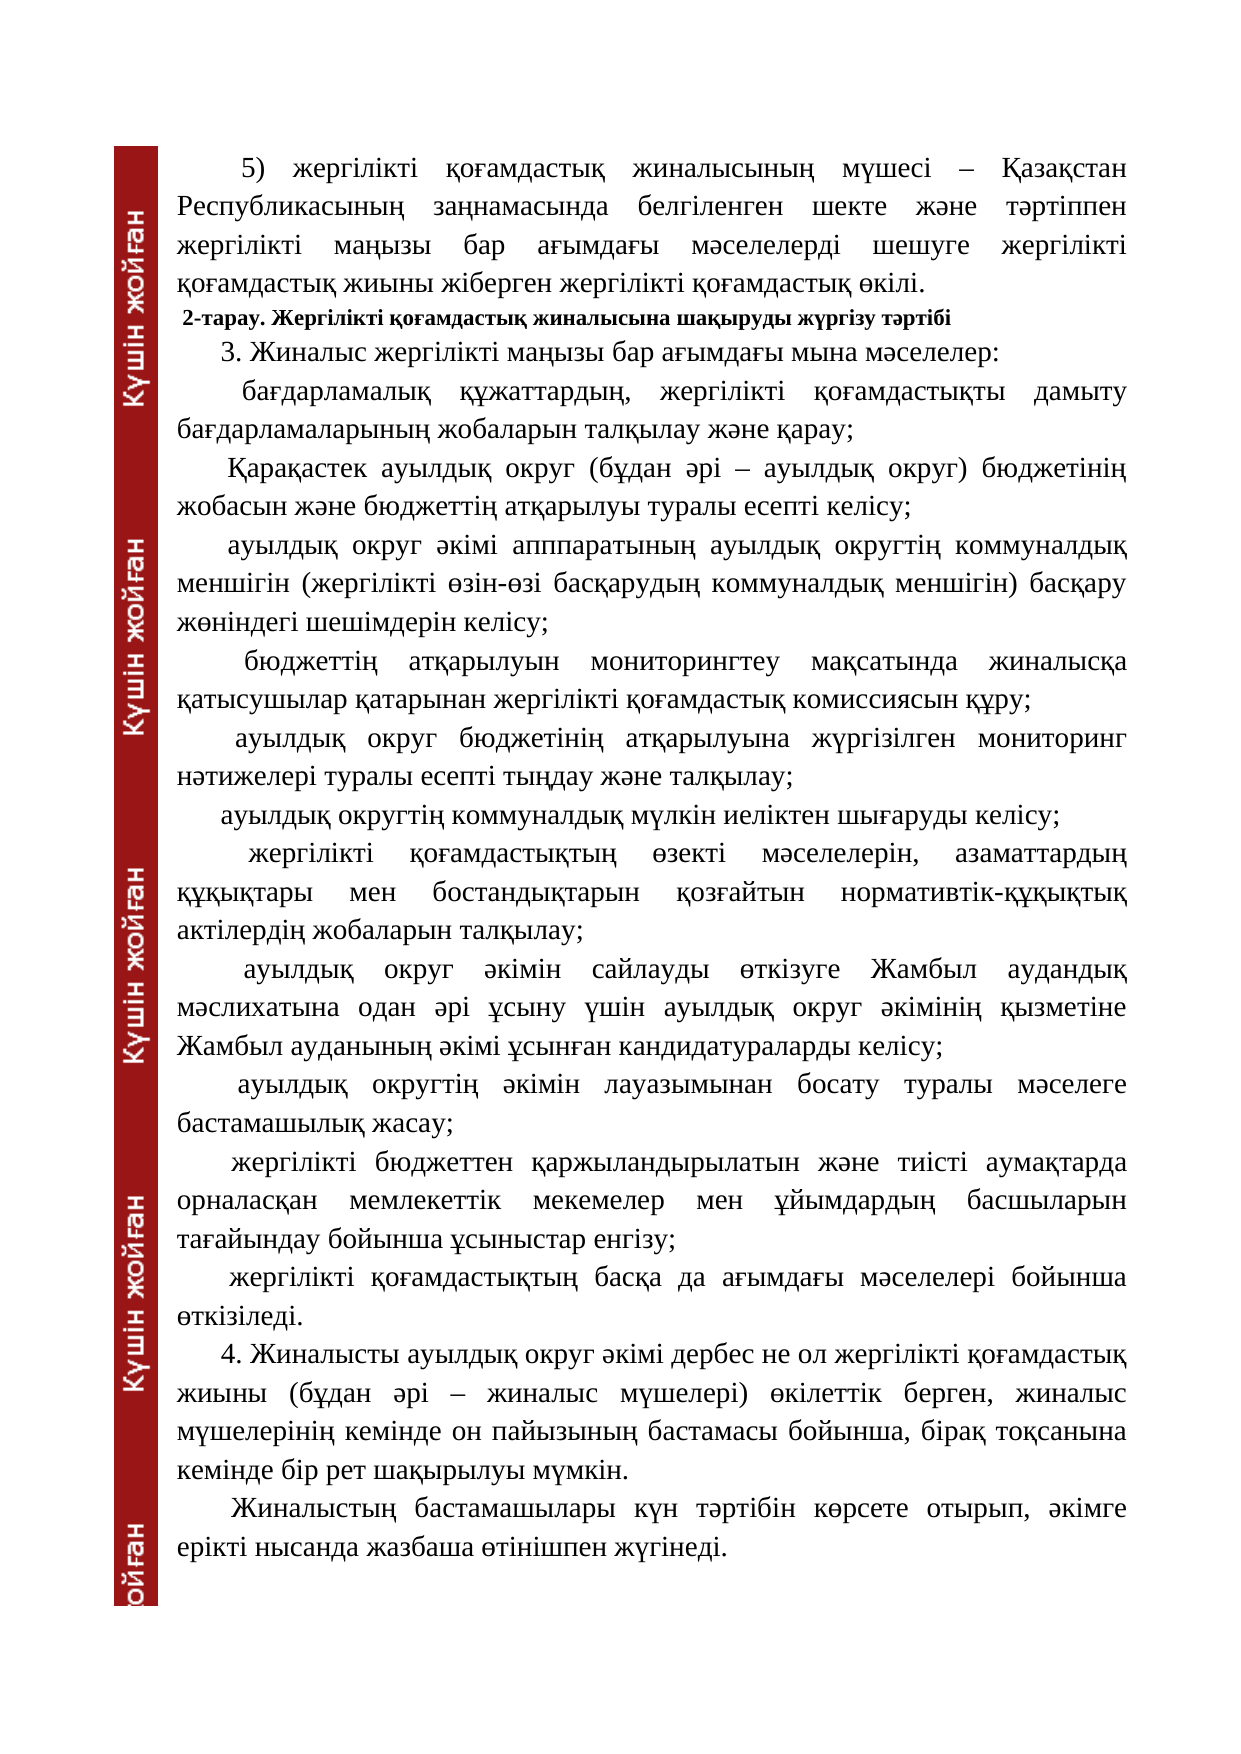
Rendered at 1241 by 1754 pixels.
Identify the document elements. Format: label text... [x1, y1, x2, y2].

picture [114, 1563, 158, 1606]
text 5) жергілікті қоғамдастық жиналысының мүшесі – Қазақстан Республикасының заңнамасында белгіленген шекте және тәртіппен жергілікті маңызы бар ағымдағы мәселелерді шешуге жергілікті қоғамдастық жиыны жіберген жергілікті қоғамдастық өкілі. [112, 150, 1128, 299]
picture [114, 299, 158, 304]
picture [114, 522, 158, 527]
text бағдарламалық құжаттардың, жергілікті қоғамдастықты дамыту бағдарламаларының жобаларын талқылау және қарау; [112, 373, 1128, 445]
text 4. Жиналысты ауылдық округ әкiмі дербес не ол жергілікті қоғамдастық жиыны (бұдан әрі – жиналыс мүшелері) өкілеттік берген, жиналыс мүшелерінің кемінде он пайызының бастамасы бойынша, бірақ тоқсанына кемінде бір рет шақырылуы мүмкін. [112, 1336, 1128, 1486]
picture [114, 1139, 158, 1144]
text ауылдық округ әкімін сайлауды өткізуге Жамбыл аудандық мәслихатына одан әрі ұсыну үшін ауылдық округ әкімінің қызметіне Жамбыл ауданының әкімі ұсынған кандидатураларды келісу; [112, 951, 1128, 1062]
text 2-тарау. Жергілікті қоғамдастық жиналысына шақыруды жүргізу тәртібі [112, 304, 1128, 331]
picture [114, 830, 158, 835]
text бюджеттің атқарылуын мониторингтеу мақсатында жиналысқа қатысушылар қатарынан жергілікті қоғамдастық комиссиясын құру; [112, 643, 1128, 715]
text жергілікті қоғамдастықтың өзекті мәселелерін, азаматтардың құқықтары мен бостандықтарын қозғайтын нормативтік-құқықтық актілердің жобаларын талқылау; [112, 835, 1128, 946]
text жергілікті бюджеттен қаржыландырылатын және тиісті аумақтарда орналасқан мемлекеттік мекемелер мен ұйымдардың басшыларын тағайындау бойынша ұсыныстар енгізу; [112, 1144, 1128, 1254]
picture [114, 368, 158, 373]
text жергілікті қоғамдастықтың басқа да ағымдағы мәселелері бойынша өткізіледі. [112, 1259, 1128, 1331]
text Қарақастек ауылдық округ (бұдан әрі – ауылдық округ) бюджетінің жобасын және бюджеттің атқарылуы туралы есепті келісу; [112, 450, 1128, 522]
picture [114, 1254, 158, 1259]
text ауылдық округ әкімі апппаратының ауылдық округтің коммуналдық меншігін (жергілікті өзін-өзі басқарудың коммуналдық меншігін) басқару жөніндегі шешімдерін келісу; [112, 527, 1128, 638]
text ауылдық округтің әкімін лауазымынан босату туралы мәселеге бастамашылық жасау; [112, 1067, 1128, 1139]
picture [114, 946, 158, 951]
picture [114, 1486, 158, 1491]
text ауылдық округтің коммуналдық мүлкін иеліктен шығаруды келісу; [112, 797, 1128, 830]
picture [114, 638, 158, 643]
picture [114, 445, 158, 450]
picture [114, 715, 158, 720]
picture [114, 1331, 158, 1336]
picture [114, 792, 158, 797]
text Жиналыстың бастамашылары күн тәртібін көрсете отырып, әкімге ерікті нысанда жазбаша өтінішпен жүгінеді. [112, 1491, 1128, 1563]
picture [114, 146, 158, 150]
text 3. Жиналыс жергілікті маңызы бар ағымдағы мына мәселелер: [112, 334, 1128, 368]
text ауылдық округ бюджетінің атқарылуына жүргізілген мониторинг нәтижелері туралы есепті тыңдау және талқылау; [112, 720, 1128, 792]
picture [114, 1062, 158, 1067]
